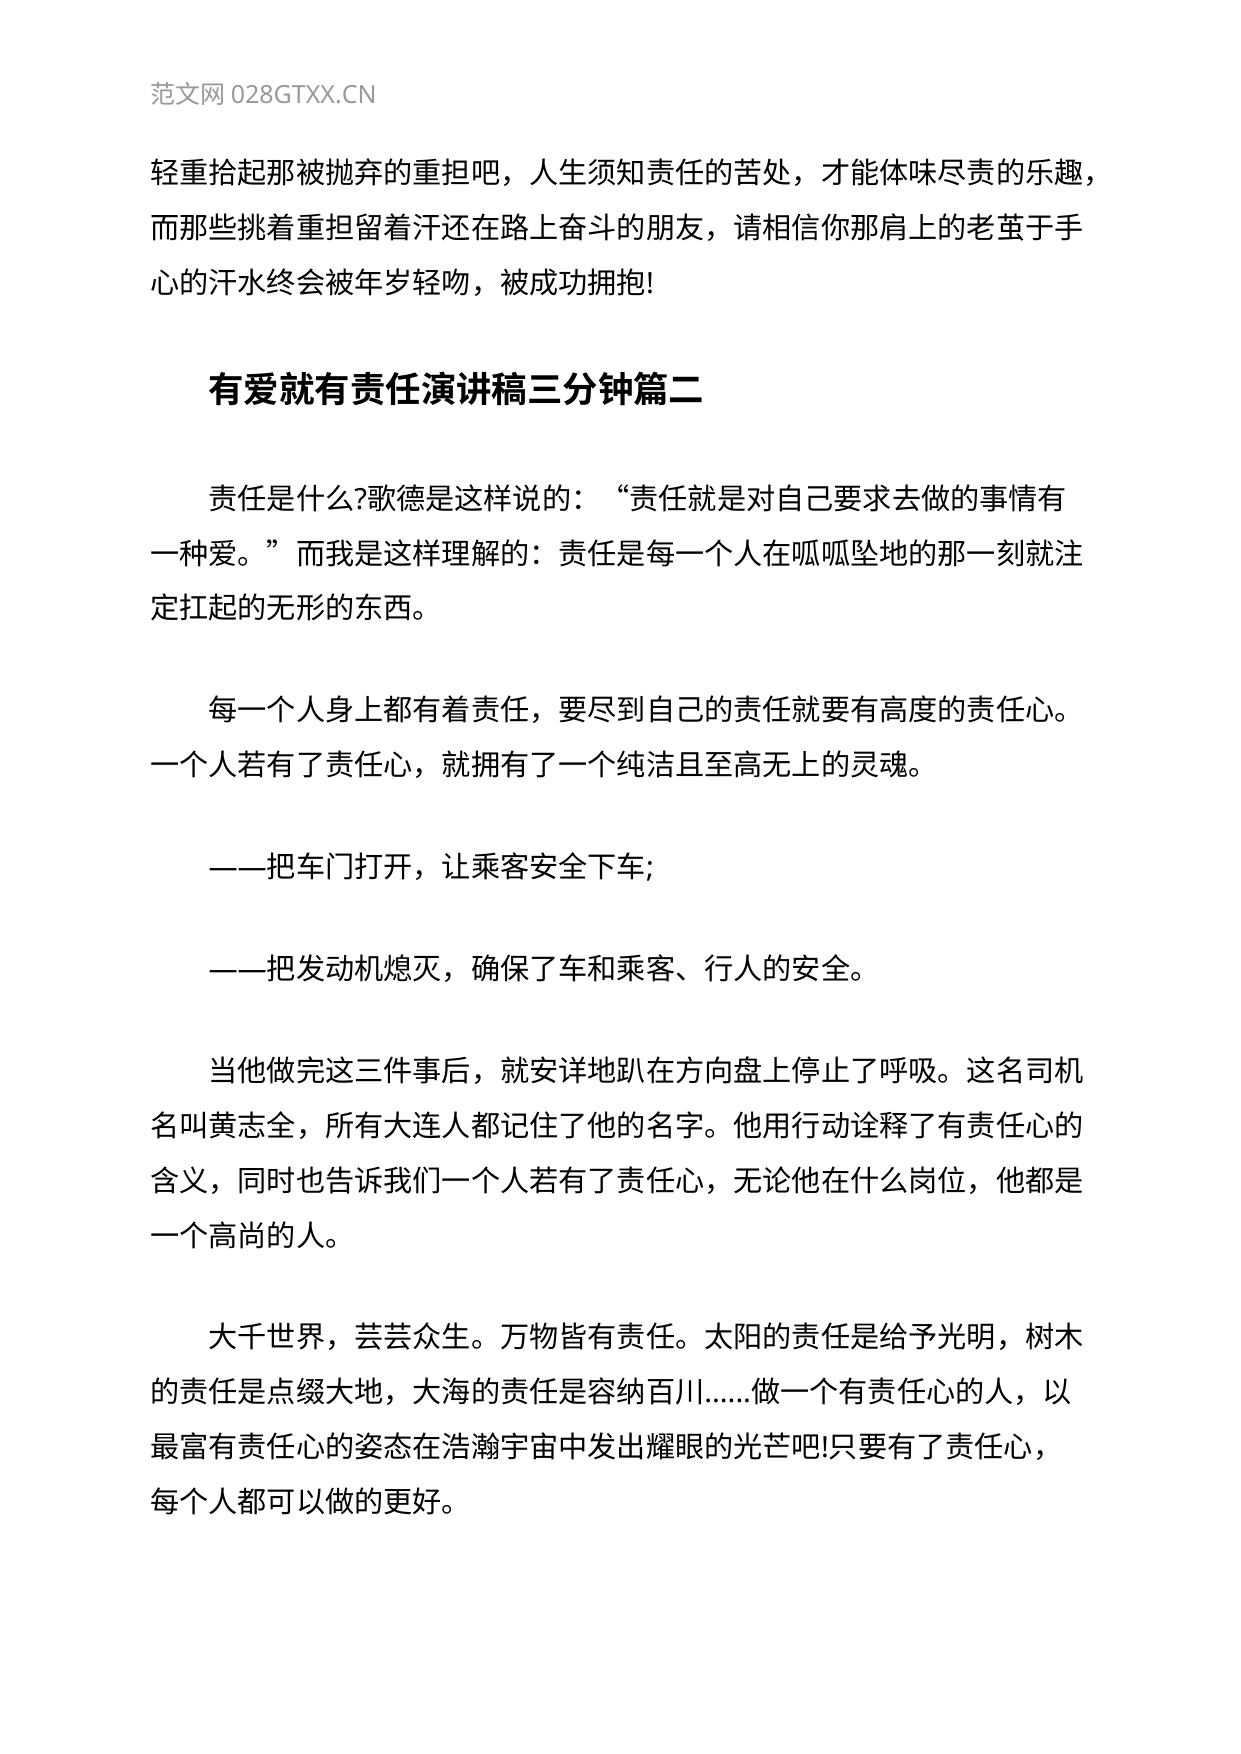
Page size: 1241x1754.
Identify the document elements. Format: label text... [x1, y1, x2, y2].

text ——把发动机熄灭，确保了车和乘客、行人的安全。 [150, 946, 1090, 988]
text 有爱就有责任演讲稿三分钟篇二 [150, 362, 1090, 413]
text 责任是什么?歌德是这样说的：“责任就是对自己要求去做的事情有一种爱。”而我是这样理解的：责任是每一个人在呱呱坠地的那一刻就注定扛起的无形的东西。 [150, 475, 1090, 627]
text ——把车门打开，让乘客安全下车; [150, 843, 1090, 886]
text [150, 150, 1090, 302]
text 大千世界，芸芸众生。万物皆有责任。太阳的责任是给予光明，树木的责任是点缀大地，大海的责任是容纳百川......做一个有责任心的人，以最富有责任心的姿态在浩瀚宇宙中发出耀眼的光芒吧!只要有了责任心，每个人都可以做的更好。 [150, 1314, 1090, 1521]
text 每一个人身上都有着责任，要尽到自己的责任就要有高度的责任心。一个人若有了责任心，就拥有了一个纯洁且至高无上的灵魂。 [150, 687, 1090, 784]
text 当他做完这三件事后，就安详地趴在方向盘上停止了呼吸。这名司机名叫黄志全，所有大连人都记住了他的名字。他用行动诠释了有责任心的含义，同时也告诉我们一个人若有了责任心，无论他在什么岗位，他都是一个高尚的人。 [150, 1047, 1090, 1254]
